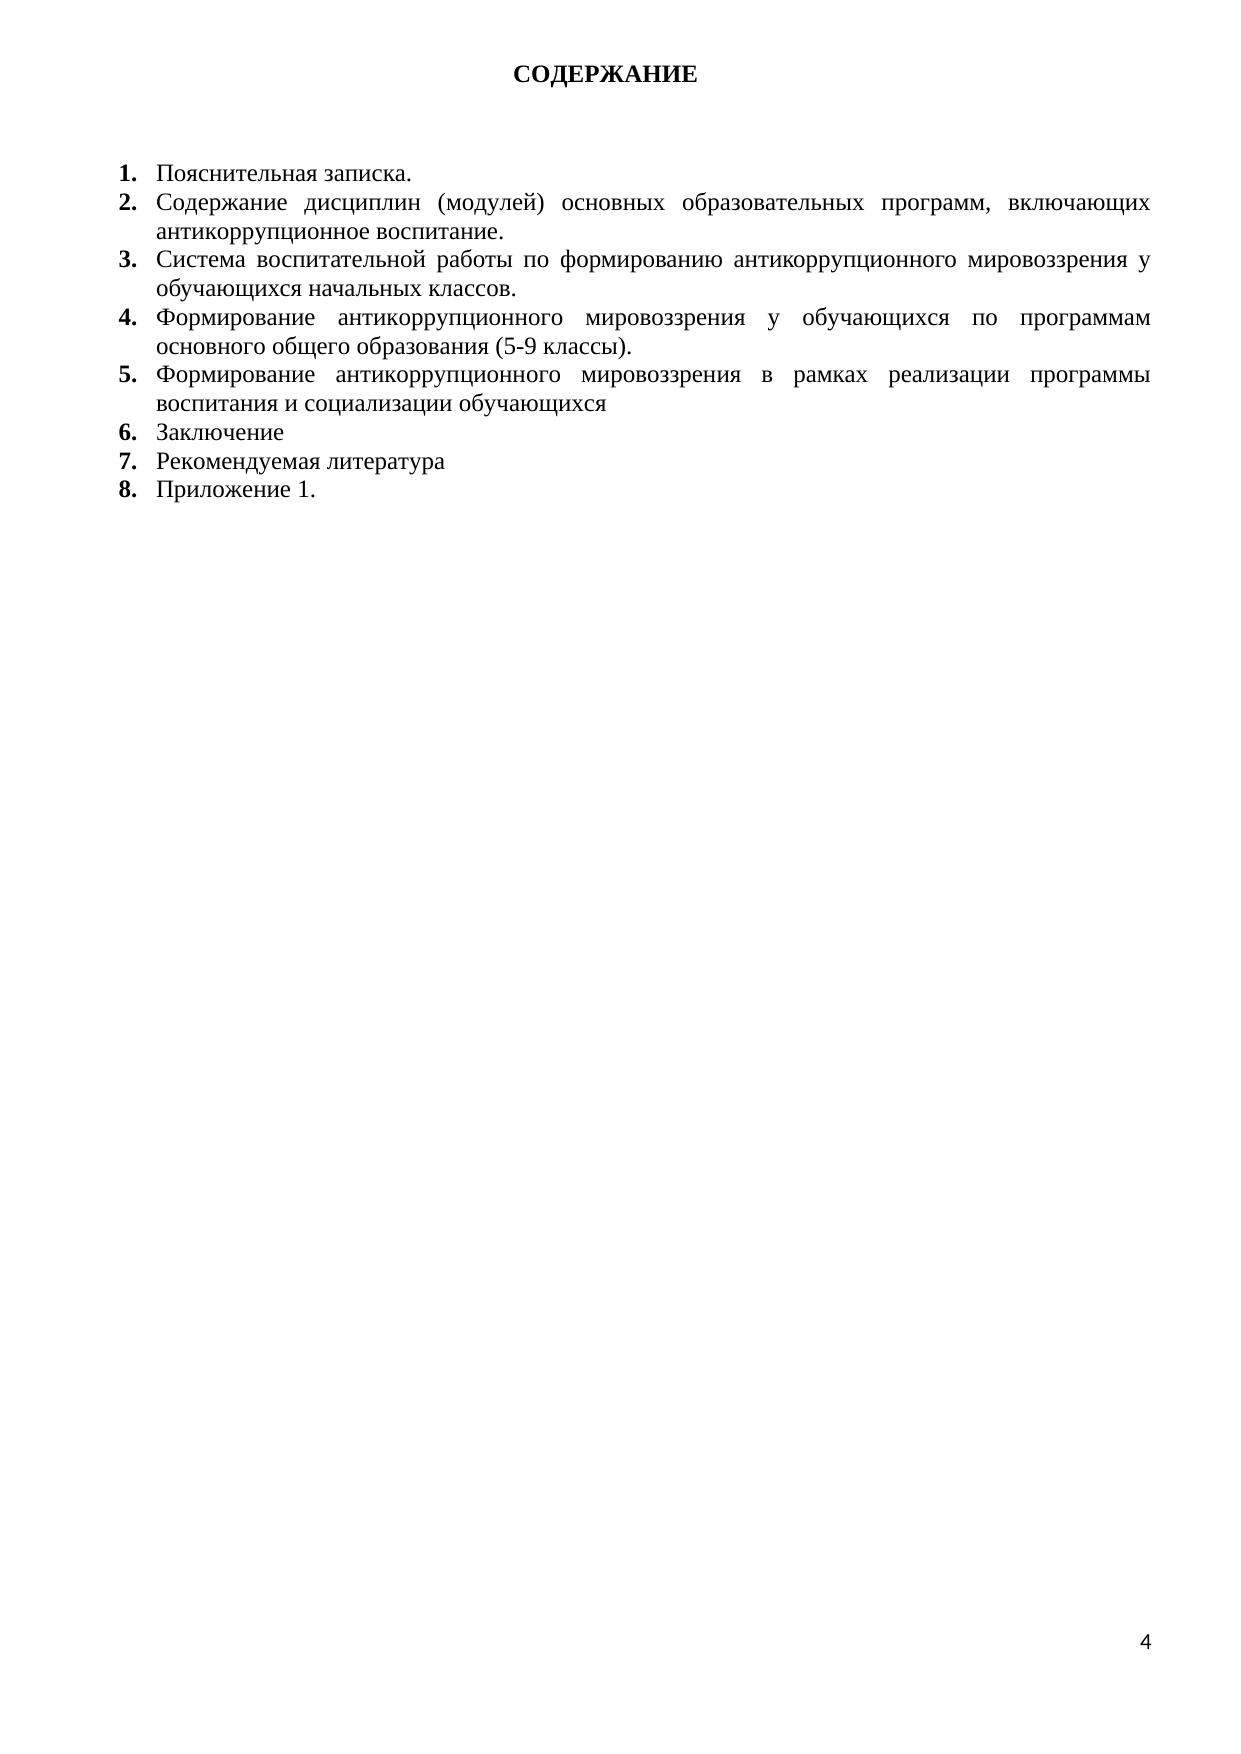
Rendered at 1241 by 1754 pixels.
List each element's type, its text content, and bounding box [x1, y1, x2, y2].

list Рекомендуемая литература [118, 446, 1152, 474]
list Формирование антикоррупционного мировоззрения в рамках реализации программы воспитания и социализации обучающихся [118, 359, 1152, 417]
list Пояснительная записка. [118, 158, 1152, 187]
list Заключение [118, 417, 1152, 446]
list Приложение 1. [118, 474, 1152, 503]
list Формирование антикоррупционного мировоззрения у обучающихся по программам основного общего образования (5-9 классы). [118, 302, 1152, 359]
subtitle Система воспитательной работы по формированию антикоррупционного мировоззрения у обучающихся начальных классов. [118, 244, 1152, 302]
list Содержание дисциплин (модулей) основных образовательных программ, включающих антикоррупционное воспитание. [118, 187, 1152, 244]
text СОДЕРЖАНИЕ [59, 59, 1152, 88]
